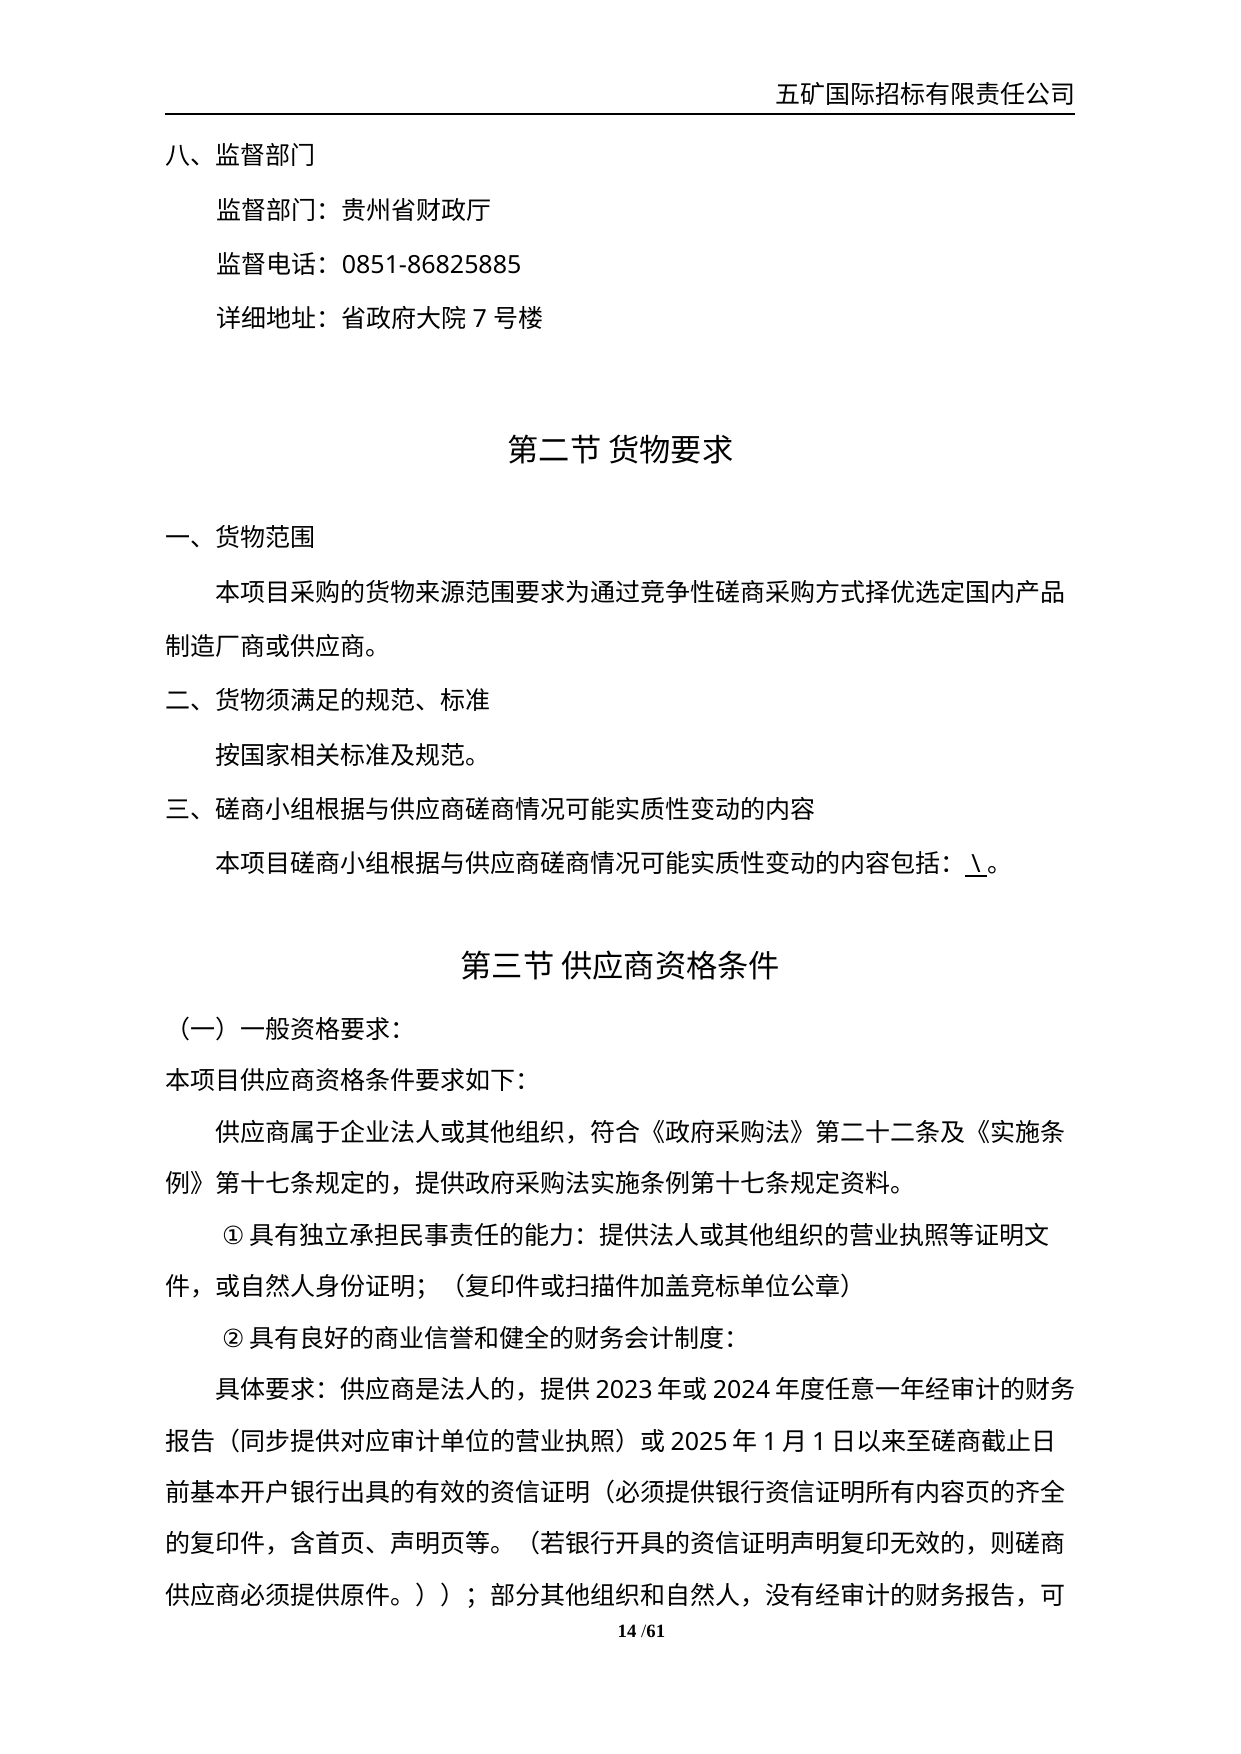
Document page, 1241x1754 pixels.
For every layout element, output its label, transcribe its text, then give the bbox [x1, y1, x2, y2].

subtitle 第三节 供应商资格条件 [165, 941, 1075, 987]
text 八、监督部门 [165, 136, 1075, 172]
text 监督部门：贵州省财政厅 [165, 190, 1075, 226]
text 三、磋商小组根据与供应商磋商情况可能实质性变动的内容 [165, 789, 1075, 826]
text 按国家相关标准及规范。 [165, 735, 1075, 771]
text 二、货物须满足的规范、标准 [165, 681, 1075, 717]
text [165, 1369, 1075, 1612]
text 供应商属于企业法人或其他组织，符合《政府采购法》第二十二条及《实施条例》第十七条规定的，提供政府采购法实施条例第十七条规定资料。 [165, 1112, 1075, 1200]
text 监督电话：0851-86825885 [165, 244, 1075, 281]
text ①具有独立承担民事责任的能力：提供法人或其他组织的营业执照等证明文件，或自然人身份证明；（复印件或扫描件加盖竞标单位公章） [165, 1215, 1075, 1303]
text 本项目采购的货物来源范围要求为通过竞争性磋商采购方式择优选定国内产品制造厂商或供应商。 [165, 572, 1075, 663]
text 本项目供应商资格条件要求如下： [165, 1061, 1075, 1097]
text 详细地址：省政府大院 7 号楼 [165, 299, 1075, 335]
subtitle 第二节 货物要求 [165, 425, 1075, 470]
text （一）一般资格要求： [165, 1009, 1075, 1046]
text 本项目磋商小组根据与供应商磋商情况可能实质性变动的内容包括： \ 。 [165, 844, 1075, 880]
text 一、货物范围 [165, 518, 1075, 554]
text ②具有良好的商业信誉和健全的财务会计制度： [165, 1318, 1075, 1354]
